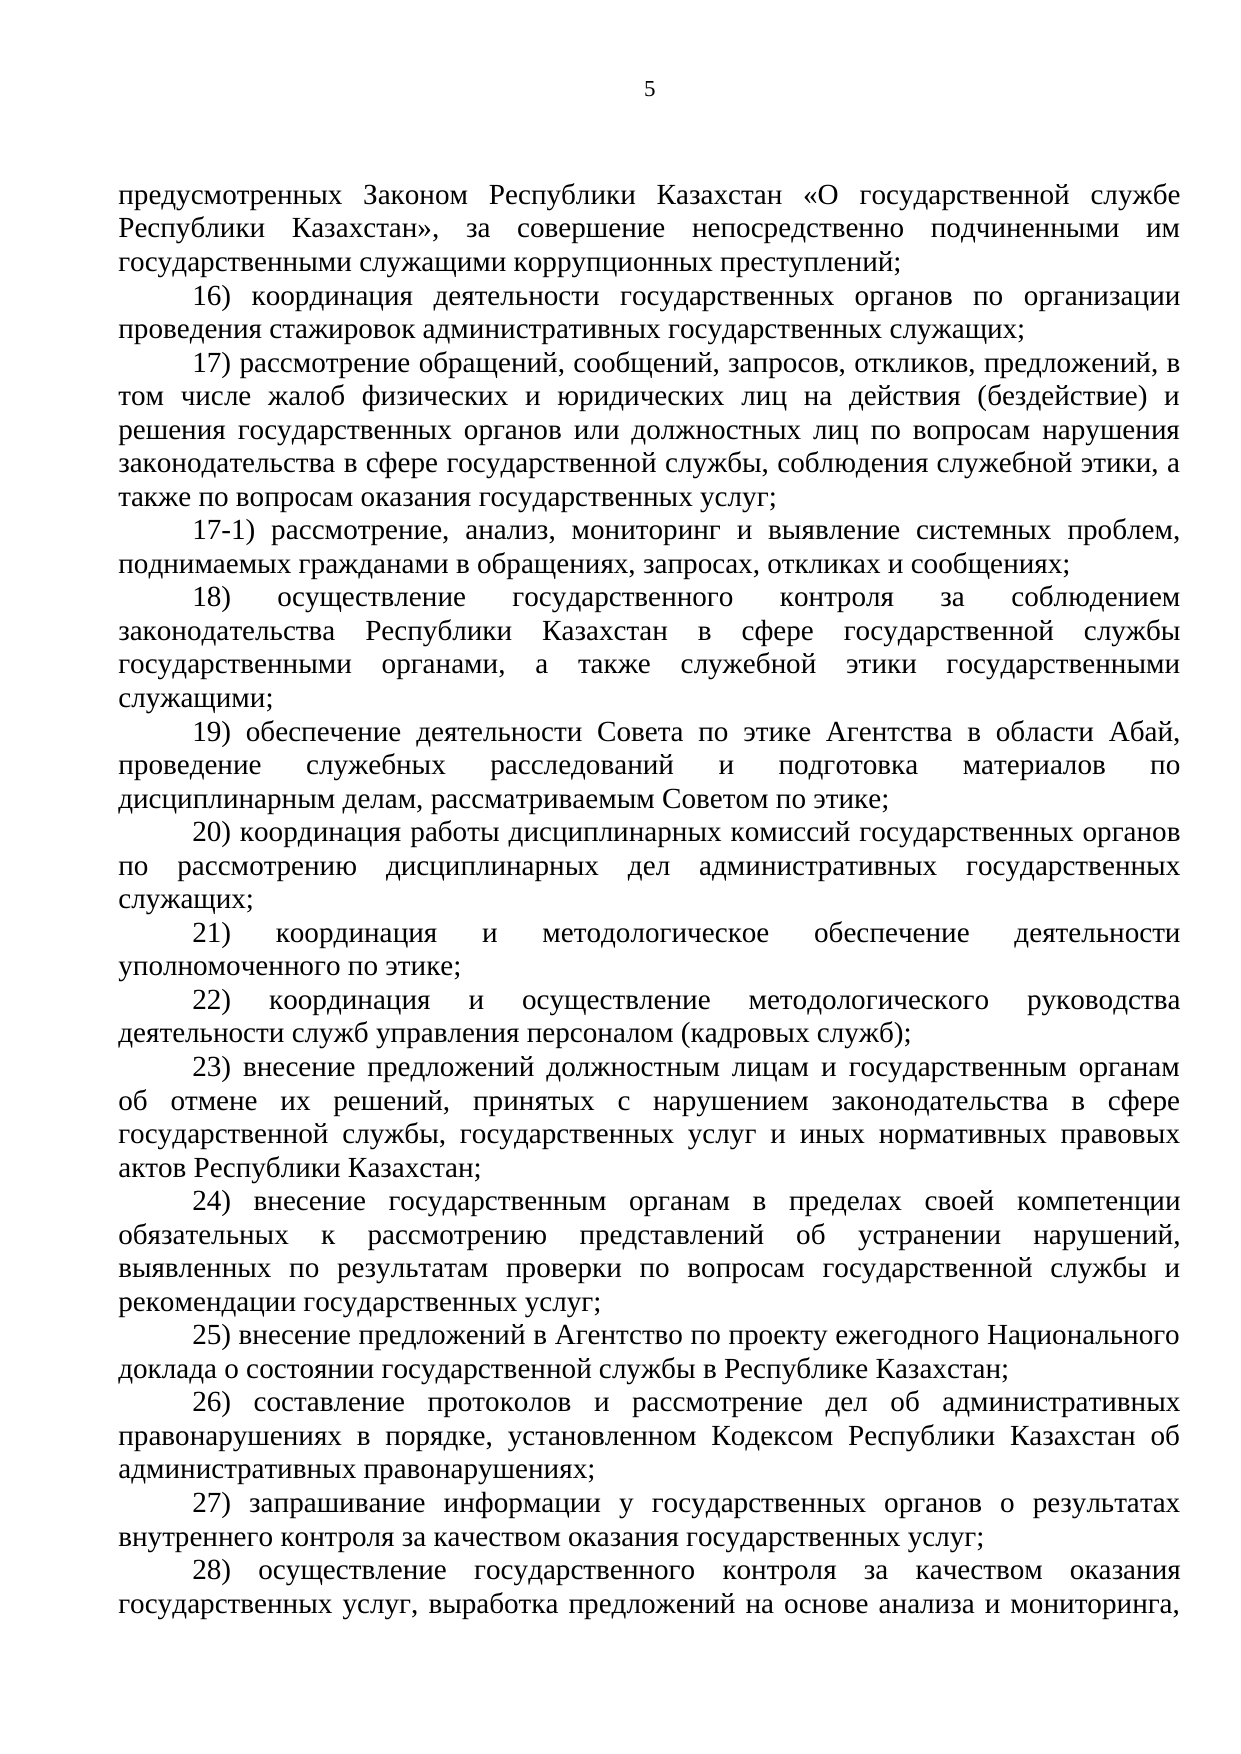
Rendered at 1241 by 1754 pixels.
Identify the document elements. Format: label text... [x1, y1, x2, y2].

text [118, 177, 1181, 278]
text 26) составление протоколов и рассмотрение дел об административных правонарушениях в порядке, установленном Кодексом Республики Казахстан об административных правонарушениях; [118, 1384, 1181, 1485]
text 18) осуществление государственного контроля за соблюдением законодательства Республики Казахстан в сфере государственной службы государственными органами, а также служебной этики государственными служащими; [118, 579, 1181, 714]
text 16) координация деятельности государственных органов по организации проведения стажировок административных государственных служащих; [118, 278, 1181, 345]
text 17) рассмотрение обращений, сообщений, запросов, откликов, предложений, в том числе жалоб физических и юридических лиц на действия (бездействие) и решения государственных органов или должностных лиц по вопросам нарушения законодательства в сфере государственной службы, соблюдения служебной этики, а также по вопросам оказания государственных услуг; [118, 345, 1181, 512]
text 24) внесение государственным органам в пределах своей компетенции обязательных к рассмотрению представлений об устранении нарушений, выявленных по результатам проверки по вопросам государственной службы и рекомендации государственных услуг; [118, 1183, 1181, 1317]
text 21) координация и методологическое обеспечение деятельности уполномоченного по этике; [118, 915, 1181, 982]
text 27) запрашивание информации у государственных органов о результатах внутреннего контроля за качеством оказания государственных услуг; [118, 1485, 1181, 1552]
text 20) координация работы дисциплинарных комиссий государственных органов по рассмотрению дисциплинарных дел административных государственных служащих; [118, 814, 1181, 915]
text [118, 1552, 1181, 1619]
text 22) координация и осуществление методологического руководства деятельности служб управления персоналом (кадровых служб); [118, 982, 1181, 1049]
text 19) обеспечение деятельности Совета по этике Агентства в области Абай, проведение служебных расследований и подготовка материалов по дисциплинарным делам, рассматриваемым Советом по этике; [118, 714, 1181, 814]
text 23) внесение предложений должностным лицам и государственным органам об отмене их решений, принятых с нарушением законодательства в сфере государственной службы, государственных услуг и иных нормативных правовых актов Республики Казахстан; [118, 1049, 1181, 1183]
text 17-1) рассмотрение, анализ, мониторинг и выявление системных проблем, поднимаемых гражданами в обращениях, запросах, откликах и сообщениях; [118, 512, 1181, 579]
text 25) внесение предложений в Агентство по проекту ежегодного Национального доклада о состоянии государственной службы в Республике Казахстан; [118, 1317, 1181, 1384]
